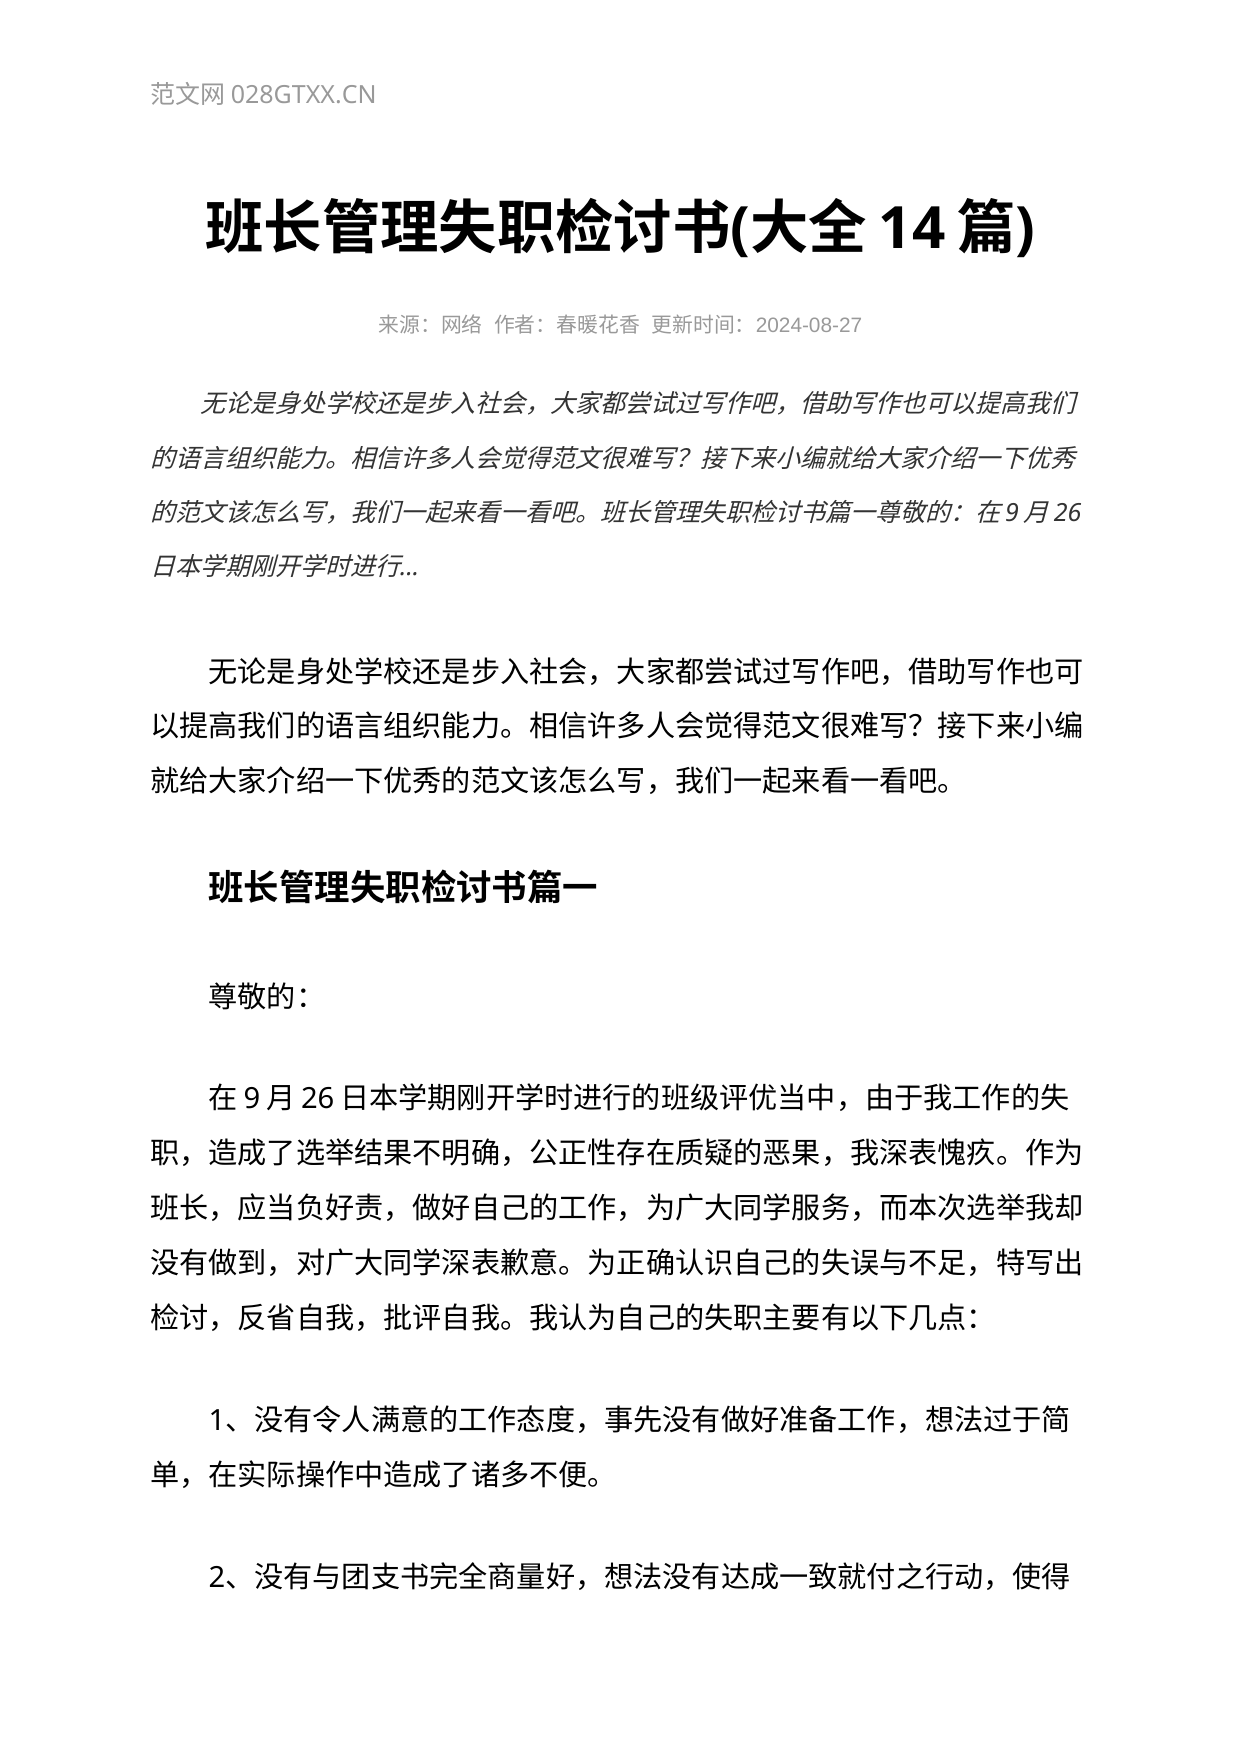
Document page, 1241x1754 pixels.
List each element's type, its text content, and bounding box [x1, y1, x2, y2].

text 无论是身处学校还是步入社会，大家都尝试过写作吧，借助写作也可以提高我们的语言组织能力。相信许多人会觉得范文很难写？接下来小编就给大家介绍一下优秀的范文该怎么写，我们一起来看一看吧。班长管理失职检讨书篇一尊敬的：在9月26日本学期刚开学时进行... [150, 384, 1090, 583]
subtitle 班长管理失职检讨书(大全14篇) [150, 181, 1090, 266]
text 尊敬的： [150, 973, 1090, 1015]
text 班长管理失职检讨书篇一 [150, 860, 1090, 911]
text 无论是身处学校还是步入社会，大家都尝试过写作吧，借助写作也可以提高我们的语言组织能力。相信许多人会觉得范文很难写？接下来小编就给大家介绍一下优秀的范文该怎么写，我们一起来看一看吧。 [150, 648, 1090, 800]
text 1、没有令人满意的工作态度，事先没有做好准备工作，想法过于简单，在实际操作中造成了诸多不便。 [150, 1396, 1090, 1494]
text 来源：网络 作者：春暖花香 更新时间：2024-08-27 [150, 313, 1090, 337]
text 在9月26日本学期刚开学时进行的班级评优当中，由于我工作的失职，造成了选举结果不明确，公正性存在质疑的恶果，我深表愧疚。作为班长，应当负好责，做好自己的工作，为广大同学服务，而本次选举我却没有做到，对广大同学深表歉意。为正确认识自己的失误与不足，特写出检讨，反省自我，批评自我。我认为自己的失职主要有以下几点： [150, 1075, 1090, 1337]
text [150, 1553, 1090, 1596]
